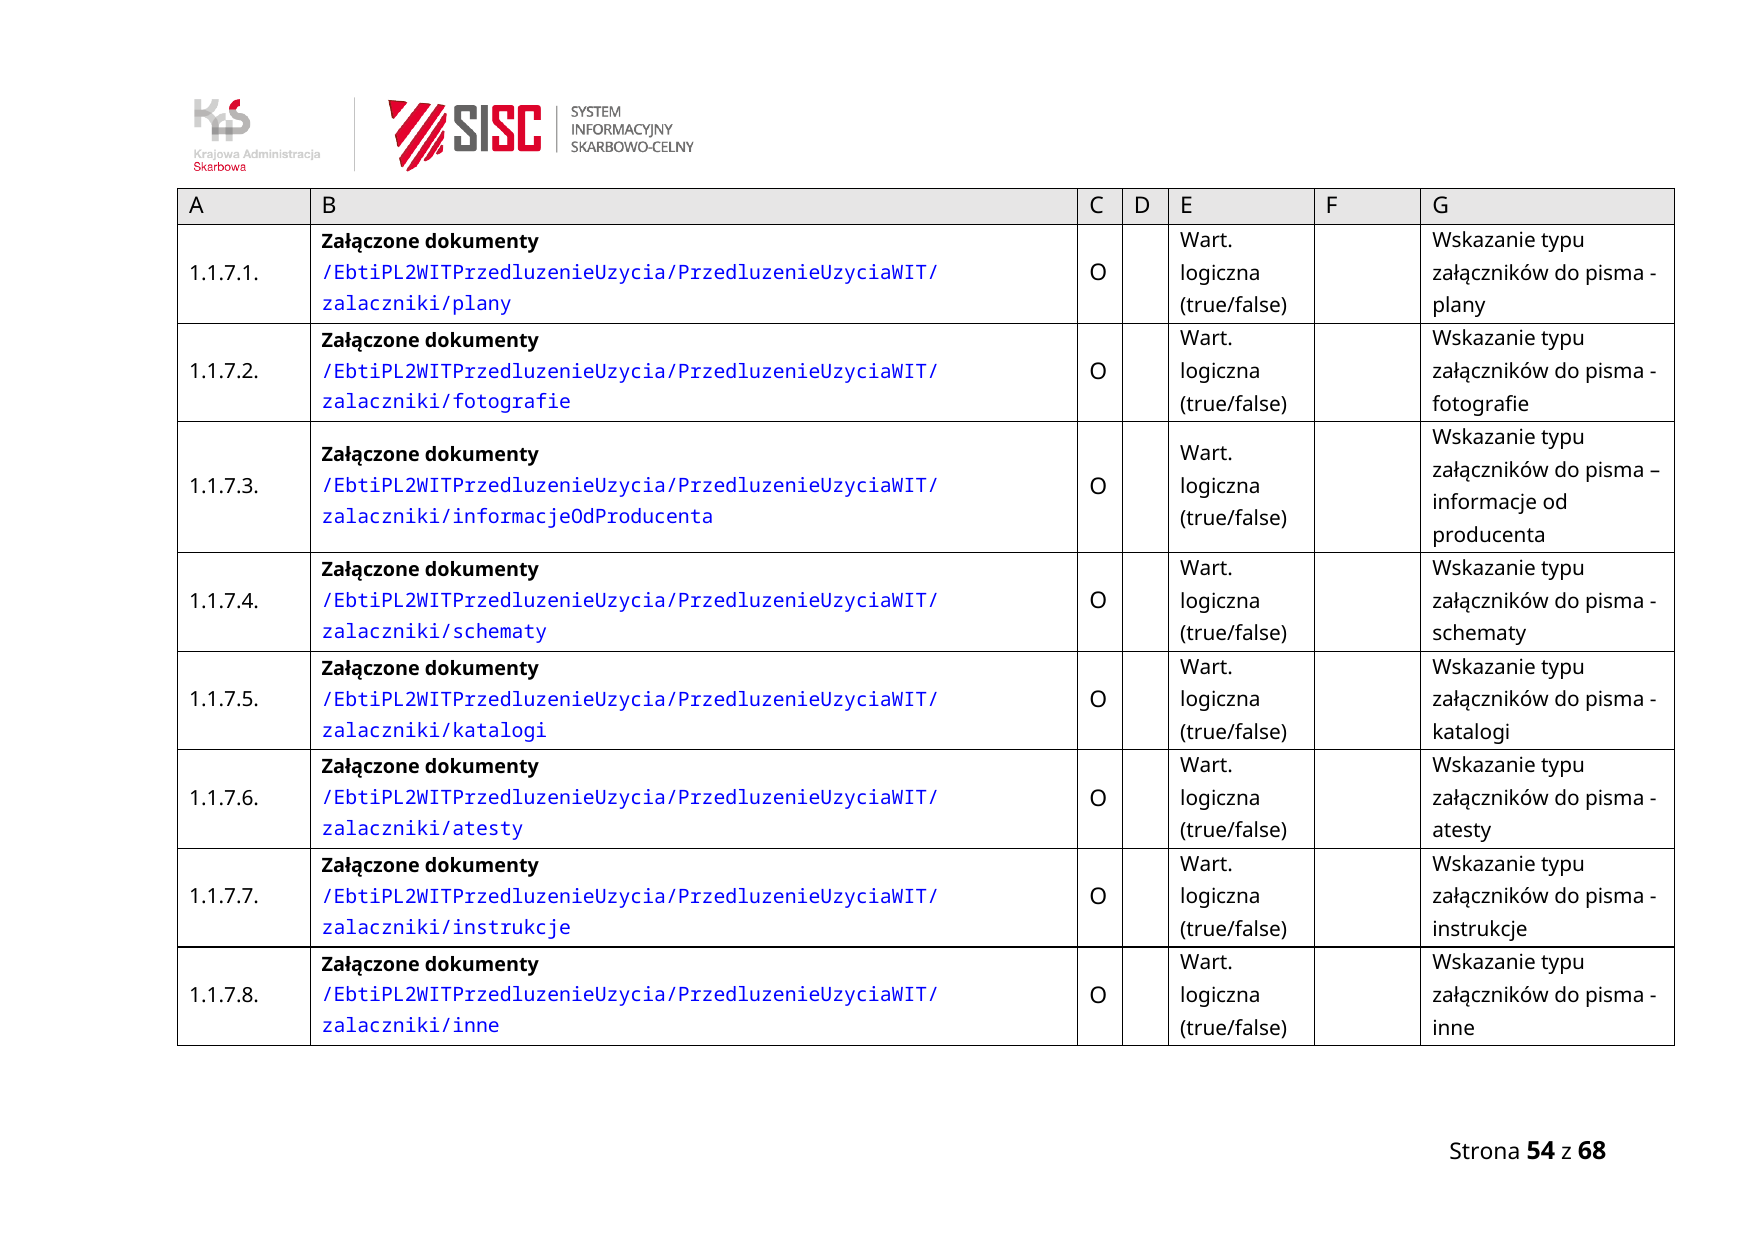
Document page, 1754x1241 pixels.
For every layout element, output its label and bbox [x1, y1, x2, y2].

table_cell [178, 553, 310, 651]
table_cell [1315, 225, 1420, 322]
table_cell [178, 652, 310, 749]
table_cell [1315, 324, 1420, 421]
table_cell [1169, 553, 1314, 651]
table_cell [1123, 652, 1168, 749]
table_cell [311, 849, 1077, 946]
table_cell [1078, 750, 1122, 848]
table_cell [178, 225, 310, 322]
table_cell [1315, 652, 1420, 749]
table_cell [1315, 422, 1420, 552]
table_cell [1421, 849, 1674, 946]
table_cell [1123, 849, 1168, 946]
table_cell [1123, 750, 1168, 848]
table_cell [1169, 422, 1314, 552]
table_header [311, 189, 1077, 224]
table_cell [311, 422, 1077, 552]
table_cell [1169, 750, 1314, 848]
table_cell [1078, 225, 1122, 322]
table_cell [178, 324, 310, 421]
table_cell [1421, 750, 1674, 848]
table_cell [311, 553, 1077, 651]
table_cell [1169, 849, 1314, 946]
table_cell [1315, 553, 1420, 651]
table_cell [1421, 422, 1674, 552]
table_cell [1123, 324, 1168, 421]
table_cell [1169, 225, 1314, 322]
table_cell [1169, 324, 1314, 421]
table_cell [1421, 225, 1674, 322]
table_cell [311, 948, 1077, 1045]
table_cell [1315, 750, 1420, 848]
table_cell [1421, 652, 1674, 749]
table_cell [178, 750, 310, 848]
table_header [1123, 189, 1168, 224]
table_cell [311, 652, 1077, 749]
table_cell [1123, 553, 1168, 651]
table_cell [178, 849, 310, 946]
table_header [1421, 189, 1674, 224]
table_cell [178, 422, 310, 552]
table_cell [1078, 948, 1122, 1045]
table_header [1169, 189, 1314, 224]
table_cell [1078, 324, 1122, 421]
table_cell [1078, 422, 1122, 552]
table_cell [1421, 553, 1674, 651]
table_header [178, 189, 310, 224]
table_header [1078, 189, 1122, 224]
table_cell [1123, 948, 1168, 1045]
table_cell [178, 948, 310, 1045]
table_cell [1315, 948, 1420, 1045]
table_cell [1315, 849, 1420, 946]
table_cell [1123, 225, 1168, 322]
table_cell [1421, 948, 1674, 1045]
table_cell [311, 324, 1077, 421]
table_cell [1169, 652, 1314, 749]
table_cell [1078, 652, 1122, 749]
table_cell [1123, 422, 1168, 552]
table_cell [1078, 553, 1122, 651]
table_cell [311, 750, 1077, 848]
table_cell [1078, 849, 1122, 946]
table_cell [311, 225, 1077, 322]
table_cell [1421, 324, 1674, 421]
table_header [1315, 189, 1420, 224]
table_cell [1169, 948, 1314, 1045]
picture [177, 82, 694, 188]
